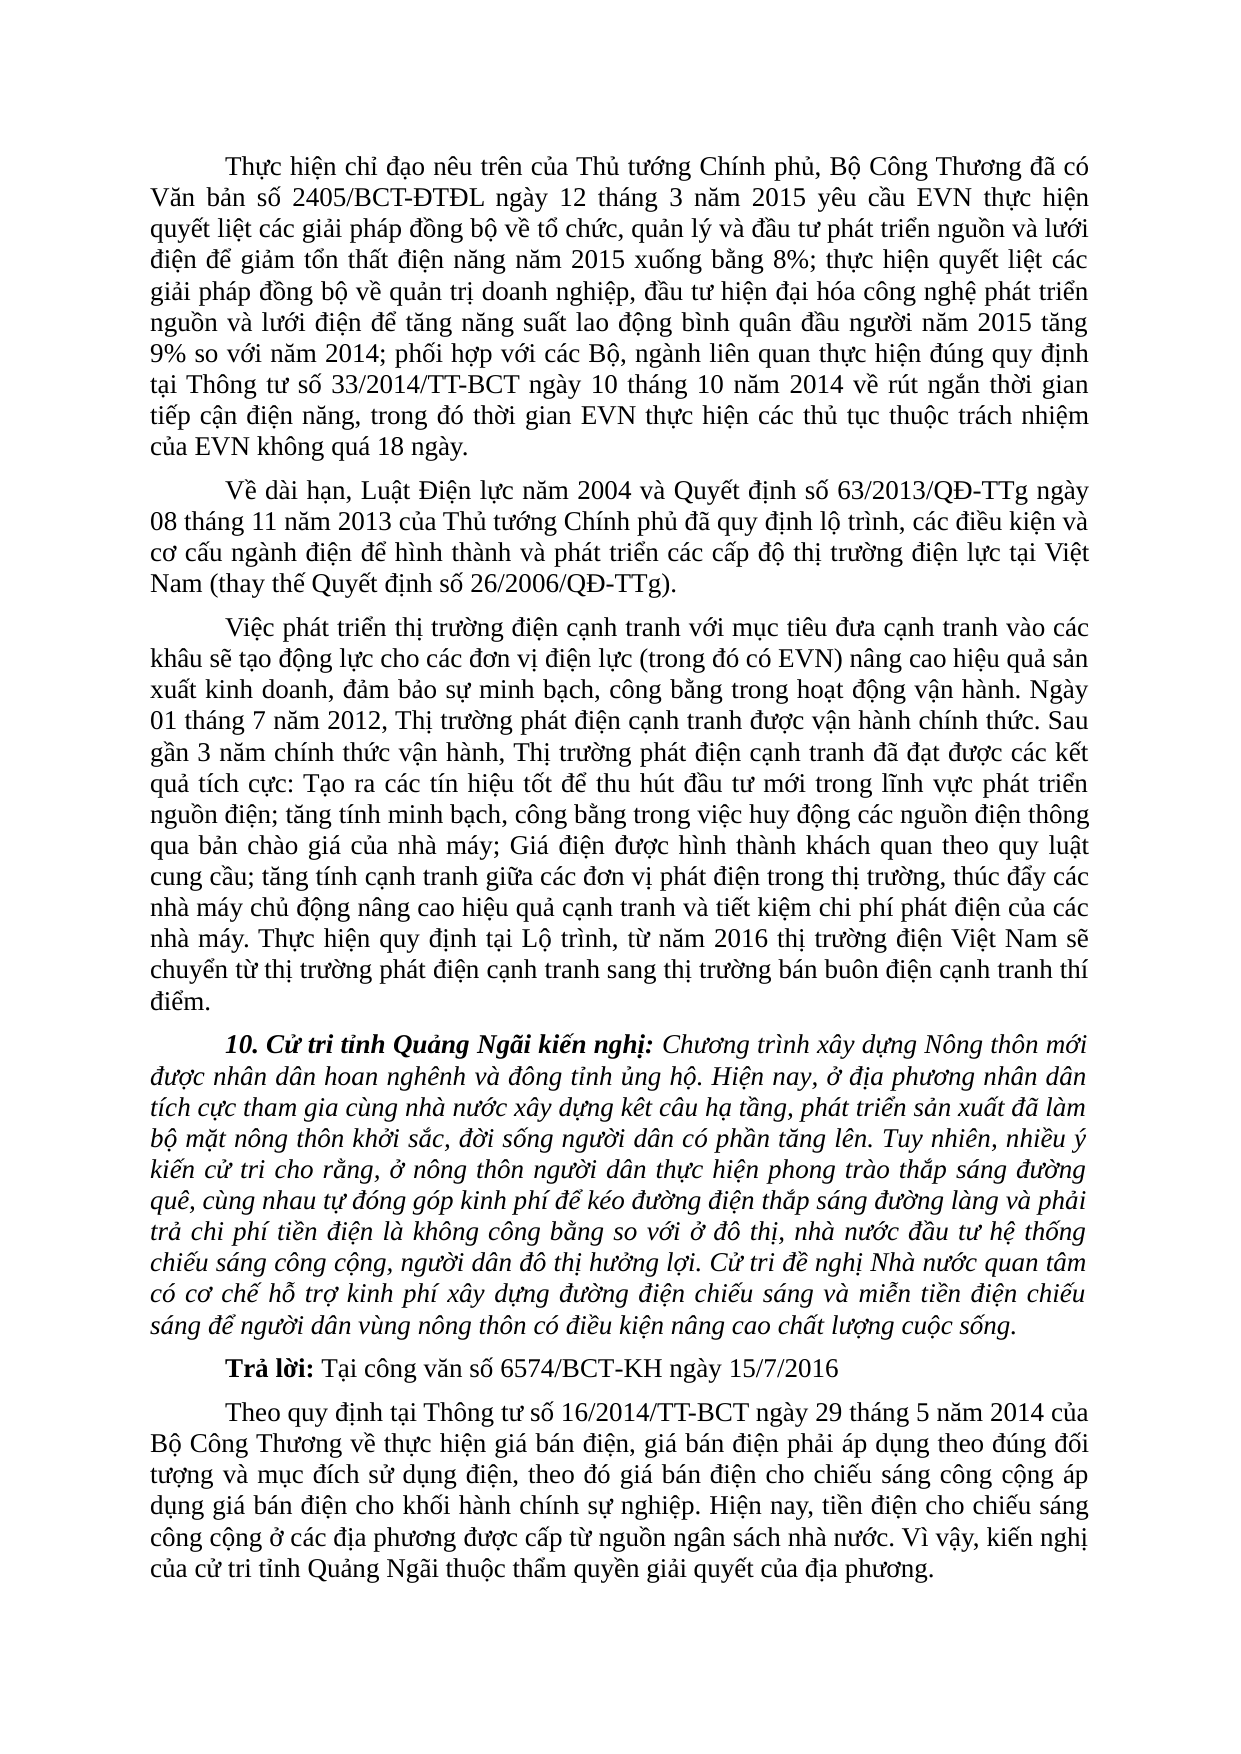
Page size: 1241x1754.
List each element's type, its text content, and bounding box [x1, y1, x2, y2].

text Việc phát triển thị trường điện cạnh tranh với mục tiêu đưa cạnh tranh vào các khâu sẽ tạo động lực cho các đơn vị điện lực (trong đó có EVN) nâng cao hiệu quả sản xuất kinh doanh, đảm bảo sự minh bạch, công bằng trong hoạt động vận hành. Ngày 01 tháng 7 năm 2012, Thị trường phát điện cạnh tranh được vận hành chính thức. Sau gần 3 năm chính thức vận hành, Thị trường phát điện cạnh tranh đã đạt được các kết quả tích cực: Tạo ra các tín hiệu tốt để thu hút đầu tư mới trong lĩnh vực phát triển nguồn điện; tăng tính minh bạch, công bằng trong việc huy động các nguồn điện thông qua bản chào giá của nhà máy; Giá điện được hình thành khách quan theo quy luật cung cầu; tăng tính cạnh tranh giữa các đơn vị phát điện trong thị trường, thúc đẩy các nhà máy chủ động nâng cao hiệu quả cạnh tranh và tiết kiệm chi phí phát điện của các nhà máy. Thực hiện quy định tại Lộ trình, từ năm 2016 thị trường điện Việt Nam sẽ chuyển từ thị trường phát điện cạnh tranh sang thị trường bán buôn điện cạnh tranh thí điểm. [150, 611, 1090, 1016]
text Thực hiện chỉ đạo nêu trên của Thủ tướng Chính phủ, Bộ Công Thương đã có Văn bản số 2405/BCT-ĐTĐL ngày 12 tháng 3 năm 2015 yêu cầu EVN thực hiện quyết liệt các giải pháp đồng bộ về tổ chức, quản lý và đầu tư phát triển nguồn và lưới điện để giảm tổn thất điện năng năm 2015 xuống bằng 8%; thực hiện quyết liệt các giải pháp đồng bộ về quản trị doanh nghiệp, đầu tư hiện đại hóa công nghệ phát triển nguồn và lưới điện để tăng năng suất lao động bình quân đầu người năm 2015 tăng 9% so với năm 2014; phối hợp với các Bộ, ngành liên quan thực hiện đúng quy định tại Thông tư số 33/2014/TT-BCT ngày 10 tháng 10 năm 2014 về rút ngắn thời gian tiếp cận điện năng, trong đó thời gian EVN thực hiện các thủ tục thuộc trách nhiệm của EVN không quá 18 ngày. [150, 150, 1090, 461]
text Trả lời: Tại công văn số 6574/BCT-KH ngày 15/7/2016 [150, 1352, 1090, 1383]
text 10. Cử tri tỉnh Quảng Ngãi kiến nghị: Chương trình xây dựng Nông thôn mới được nhân dân hoan nghênh và đông tỉnh ủng hộ. Hiện nay, ở địa phương nhân dân tích cực tham gia cùng nhà nước xây dựng kêt câu hạ tầng, phát triển sản xuất đã làm bộ mặt nông thôn khởi sắc, đời sống người dân có phần tăng lên. Tuy nhiên, nhiều ý kiến cử tri cho rằng, ở nông thôn người dân thực hiện phong trào thắp sáng đường quê, cùng nhau tự đóng góp kinh phí để kéo đường điện thắp sáng đường làng và phải trả chi phí tiền điện là không công bằng so với ở đô thị, nhà nước đầu tư hệ thống chiếu sáng công cộng, người dân đô thị hưởng lợi. Cử tri đề nghị Nhà nước quan tâm có cơ chế hỗ trợ kinh phí xây dựng đường điện chiếu sáng và miễn tiền điện chiếu sáng để người dân vùng nông thôn có điều kiện nâng cao chất lượng cuộc sống. [150, 1028, 1090, 1340]
text Theo quy định tại Thông tư số 16/2014/TT-BCT ngày 29 tháng 5 năm 2014 của Bộ Công Thương về thực hiện giá bán điện, giá bán điện phải áp dụng theo đúng đối tượng và mục đích sử dụng điện, theo đó giá bán điện cho chiếu sáng công cộng áp dụng giá bán điện cho khối hành chính sự nghiệp. Hiện nay, tiền điện cho chiếu sáng công cộng ở các địa phương được cấp từ nguồn ngân sách nhà nước. Vì vậy, kiến nghị của cử tri tỉnh Quảng Ngãi thuộc thẩm quyền giải quyết của địa phương. [150, 1396, 1090, 1583]
text Về dài hạn, Luật Điện lực năm 2004 và Quyết định số 63/2013/QĐ-TTg ngày 08 tháng 11 năm 2013 của Thủ tướng Chính phủ đã quy định lộ trình, các điều kiện và cơ cấu ngành điện để hình thành và phát triển các cấp độ thị trường điện lực tại Việt Nam (thay thế Quyết định số 26/2006/QĐ-TTg). [150, 474, 1090, 598]
